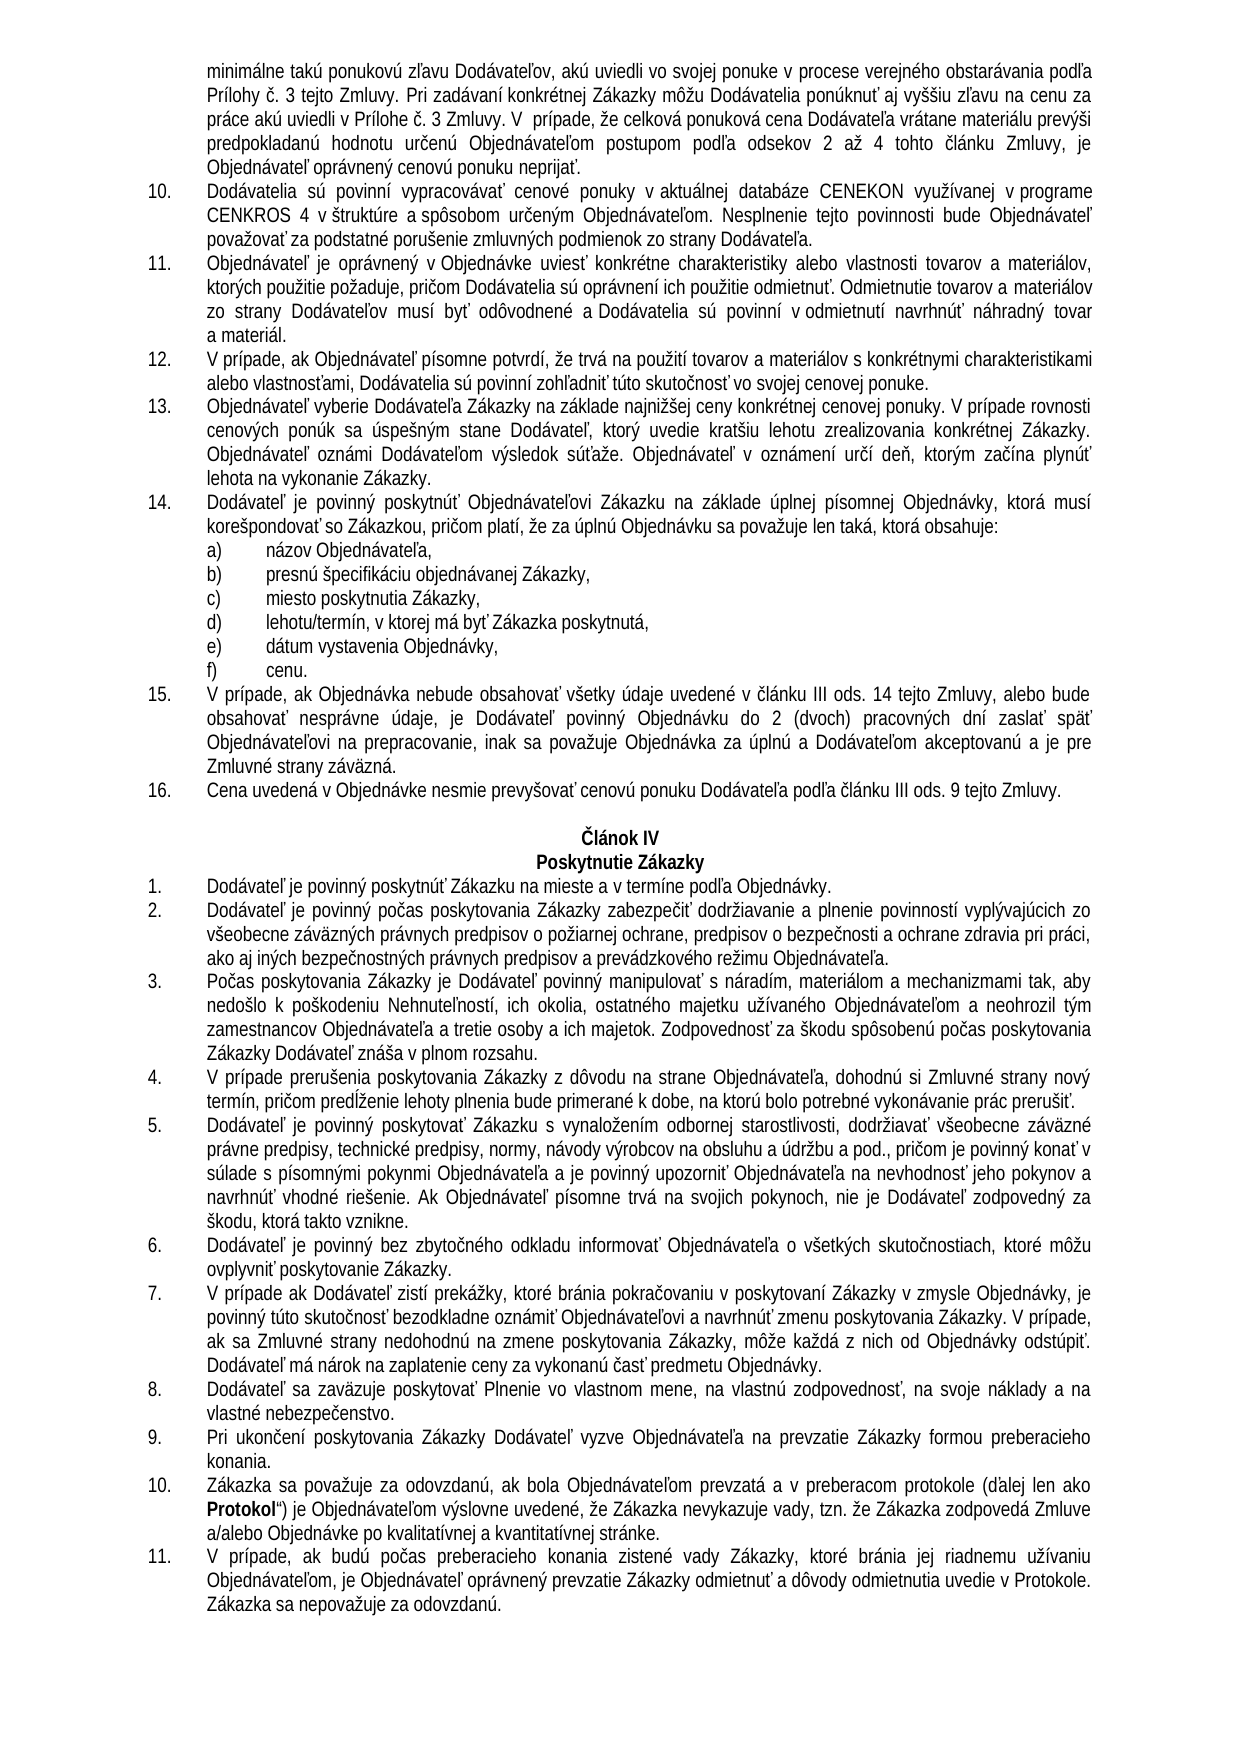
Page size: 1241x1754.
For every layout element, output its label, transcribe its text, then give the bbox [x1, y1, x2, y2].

list Dodávateľ sa zaväzuje poskytovať Plnenie vo vlastnom mene, na vlastnú zodpovednosť, na svoje náklady a na vlastné nebezpečenstvo. [148, 1377, 1093, 1425]
list Cena uvedená v Objednávke nesmie prevyšovať cenovú ponuku Dodávateľa podľa článku III ods. 9 tejto Zmluvy. [148, 778, 1093, 802]
list cenu. [207, 658, 1093, 682]
list Dodávateľ je povinný počas poskytovania Zákazky zabezpečiť dodržiavanie a plnenie povinností vyplývajúcich zo všeobecne záväzných právnych predpisov o požiarnej ochrane, predpisov o bezpečnosti a ochrane zdravia pri práci, ako aj iných bezpečnostných právnych predpisov a prevádzkového režimu Objednávateľa. [148, 898, 1093, 969]
list dátum vystavenia Objednávky, [207, 634, 1093, 658]
list Počas poskytovania Zákazky je Dodávateľ povinný manipulovať s náradím, materiálom a mechanizmami tak, aby nedošlo k poškodeniu Nehnuteľností, ich okolia, ostatného majetku užívaného Objednávateľom a neohrozil tým zamestnancov Objednávateľa a tretie osoby a ich majetok. Zodpovednosť za škodu spôsobenú počas poskytovania Zákazky Dodávateľ znáša v plnom rozsahu. [148, 969, 1093, 1065]
text Poskytnutie Zákazky [148, 850, 1093, 874]
list lehotu/termín, v ktorej má byť Zákazka poskytnutá, [207, 610, 1093, 634]
list Zákazka sa považuje za odovzdanú, ak bola Objednávateľom prevzatá a v preberacom protokole (ďalej len ako Protokol“) je Objednávateľom výslovne uvedené, že Zákazka nevykazuje vady, tzn. že Zákazka zodpovedá Zmluve a/alebo Objednávke po kvalitatívnej a kvantitatívnej stránke. [148, 1473, 1093, 1544]
list Dodávateľ je povinný poskytnúť Zákazku na mieste a v termíne podľa Objednávky. [148, 874, 1093, 898]
list V prípade, ak budú počas preberacieho konania zistené vady Zákazky, ktoré bránia jej riadnemu užívaniu Objednávateľom, je Objednávateľ oprávnený prevzatie Zákazky odmietnuť a dôvody odmietnutia uvedie v Protokole. Zákazka sa nepovažuje za odovzdanú. [148, 1544, 1093, 1616]
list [148, 59, 1093, 179]
list V prípade prerušenia poskytovania Zákazky z dôvodu na strane Objednávateľa, dohodnú si Zmluvné strany nový termín, pričom predĺženie lehoty plnenia bude primerané k dobe, na ktorú bolo potrebné vykonávanie prác prerušiť. [148, 1065, 1093, 1113]
list Dodávatelia sú povinní vypracovávať cenové ponuky v aktuálnej databáze CENEKON využívanej v programe CENKROS 4 v štruktúre a spôsobom určeným Objednávateľom. Nesplnenie tejto povinnosti bude Objednávateľ považovať za podstatné porušenie zmluvných podmienok zo strany Dodávateľa. [148, 179, 1093, 251]
list Dodávateľ je povinný bez zbytočného odkladu informovať Objednávateľa o všetkých skutočnostiach, ktoré môžu ovplyvniť poskytovanie Zákazky. [148, 1233, 1093, 1281]
list miesto poskytnutia Zákazky, [207, 586, 1093, 610]
list názov Objednávateľa, [207, 538, 1093, 562]
list V prípade, ak Objednávka nebude obsahovať všetky údaje uvedené v článku III ods. 14 tejto Zmluvy, alebo bude obsahovať nesprávne údaje, je Dodávateľ povinný Objednávku do 2 (dvoch) pracovných dní zaslať späť Objednávateľovi na prepracovanie, inak sa považuje Objednávka za úplnú a Dodávateľom akceptovanú a je pre Zmluvné strany záväzná. [148, 682, 1093, 778]
list Objednávateľ je oprávnený v Objednávke uviesť konkrétne charakteristiky alebo vlastnosti tovarov a materiálov, ktorých použitie požaduje, pričom Dodávatelia sú oprávnení ich použitie odmietnuť. Odmietnutie tovarov a materiálov zo strany Dodávateľov musí byť odôvodnené a Dodávatelia sú povinní v odmietnutí navrhnúť náhradný tovar a materiál. [148, 251, 1093, 347]
list V prípade, ak Objednávateľ písomne potvrdí, že trvá na použití tovarov a materiálov s konkrétnymi charakteristikami alebo vlastnosťami, Dodávatelia sú povinní zohľadniť túto skutočnosť vo svojej cenovej ponuke. [148, 347, 1093, 394]
list Objednávateľ vyberie Dodávateľa Zákazky na základe najnižšej ceny konkrétnej cenovej ponuky. V prípade rovnosti cenových ponúk sa úspešným stane Dodávateľ, ktorý uvedie kratšiu lehotu zrealizovania konkrétnej Zákazky. Objednávateľ oznámi Dodávateľom výsledok súťaže. Objednávateľ v oznámení určí deň, ktorým začína plynúť lehota na vykonanie Zákazky. [148, 394, 1093, 490]
list V prípade ak Dodávateľ zistí prekážky, ktoré bránia pokračovaniu v poskytovaní Zákazky v zmysle Objednávky, je povinný túto skutočnosť bezodkladne oznámiť Objednávateľovi a navrhnúť zmenu poskytovania Zákazky. V prípade, ak sa Zmluvné strany nedohodnú na zmene poskytovania Zákazky, môže každá z nich od Objednávky odstúpiť. Dodávateľ má nárok na zaplatenie ceny za vykonanú časť predmetu Objednávky. [148, 1281, 1093, 1377]
list Pri ukončení poskytovania Zákazky Dodávateľ vyzve Objednávateľa na prevzatie Zákazky formou preberacieho konania. [148, 1425, 1093, 1473]
list Dodávateľ je povinný poskytnúť Objednávateľovi Zákazku na základe úplnej písomnej Objednávky, ktorá musí korešpondovať so Zákazkou, pričom platí, že za úplnú Objednávku sa považuje len taká, ktorá obsahuje: [148, 490, 1093, 538]
list Dodávateľ je povinný poskytovať Zákazku s vynaložením odbornej starostlivosti, dodržiavať všeobecne záväzné právne predpisy, technické predpisy, normy, návody výrobcov na obsluhu a údržbu a pod., pričom je povinný konať v súlade s písomnými pokynmi Objednávateľa a je povinný upozorniť Objednávateľa na nevhodnosť jeho pokynov a navrhnúť vhodné riešenie. Ak Objednávateľ písomne trvá na svojich pokynoch, nie je Dodávateľ zodpovedný za škodu, ktorá takto vznikne. [148, 1113, 1093, 1233]
text Článok IV [148, 826, 1093, 850]
list presnú špecifikáciu objednávanej Zákazky, [207, 562, 1093, 586]
